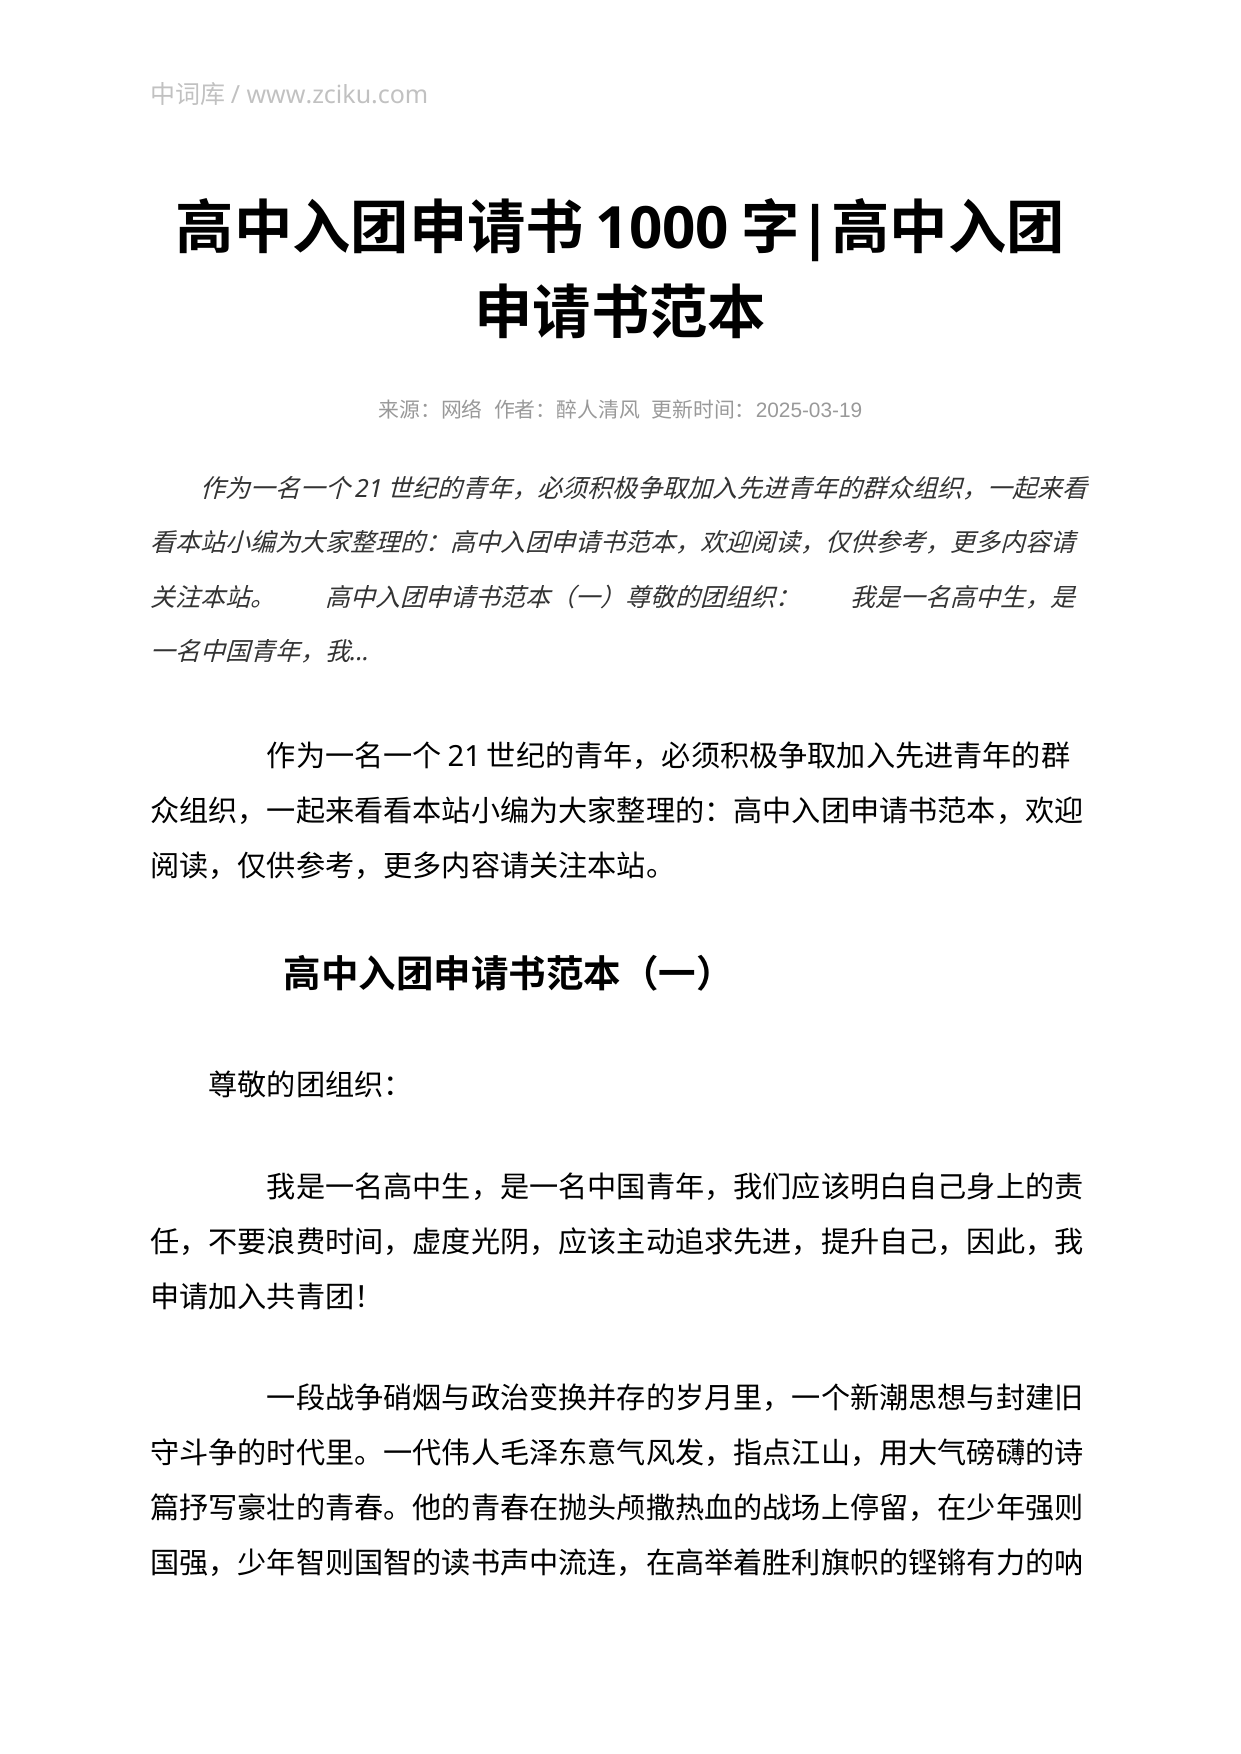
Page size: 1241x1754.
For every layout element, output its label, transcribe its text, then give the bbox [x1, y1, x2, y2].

text 尊敬的团组织： [150, 1062, 1090, 1104]
text 我是一名高中生，是一名中国青年，我们应该明白自己身上的责任，不要浪费时间，虚度光阴，应该主动追求先进，提升自己，因此，我申请加入共青团！ [150, 1163, 1090, 1316]
text 作为一名一个21世纪的青年，必须积极争取加入先进青年的群众组织，一起来看看本站小编为大家整理的：高中入团申请书范本，欢迎阅读，仅供参考，更多内容请关注本站。 高中入团申请书范本（一）尊敬的团组织： 我是一名高中生，是一名中国青年，我... [150, 468, 1090, 668]
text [150, 1375, 1090, 1582]
text 高中入团申请书范本（一） [150, 944, 1090, 998]
text 来源：网络 作者：醉人清风 更新时间：2025-03-19 [150, 397, 1090, 421]
subtitle 高中入团申请书1000字|高中入团申请书范本 [150, 181, 1090, 351]
text 作为一名一个21世纪的青年，必须积极争取加入先进青年的群众组织，一起来看看本站小编为大家整理的：高中入团申请书范本，欢迎阅读，仅供参考，更多内容请关注本站。 [150, 733, 1090, 885]
